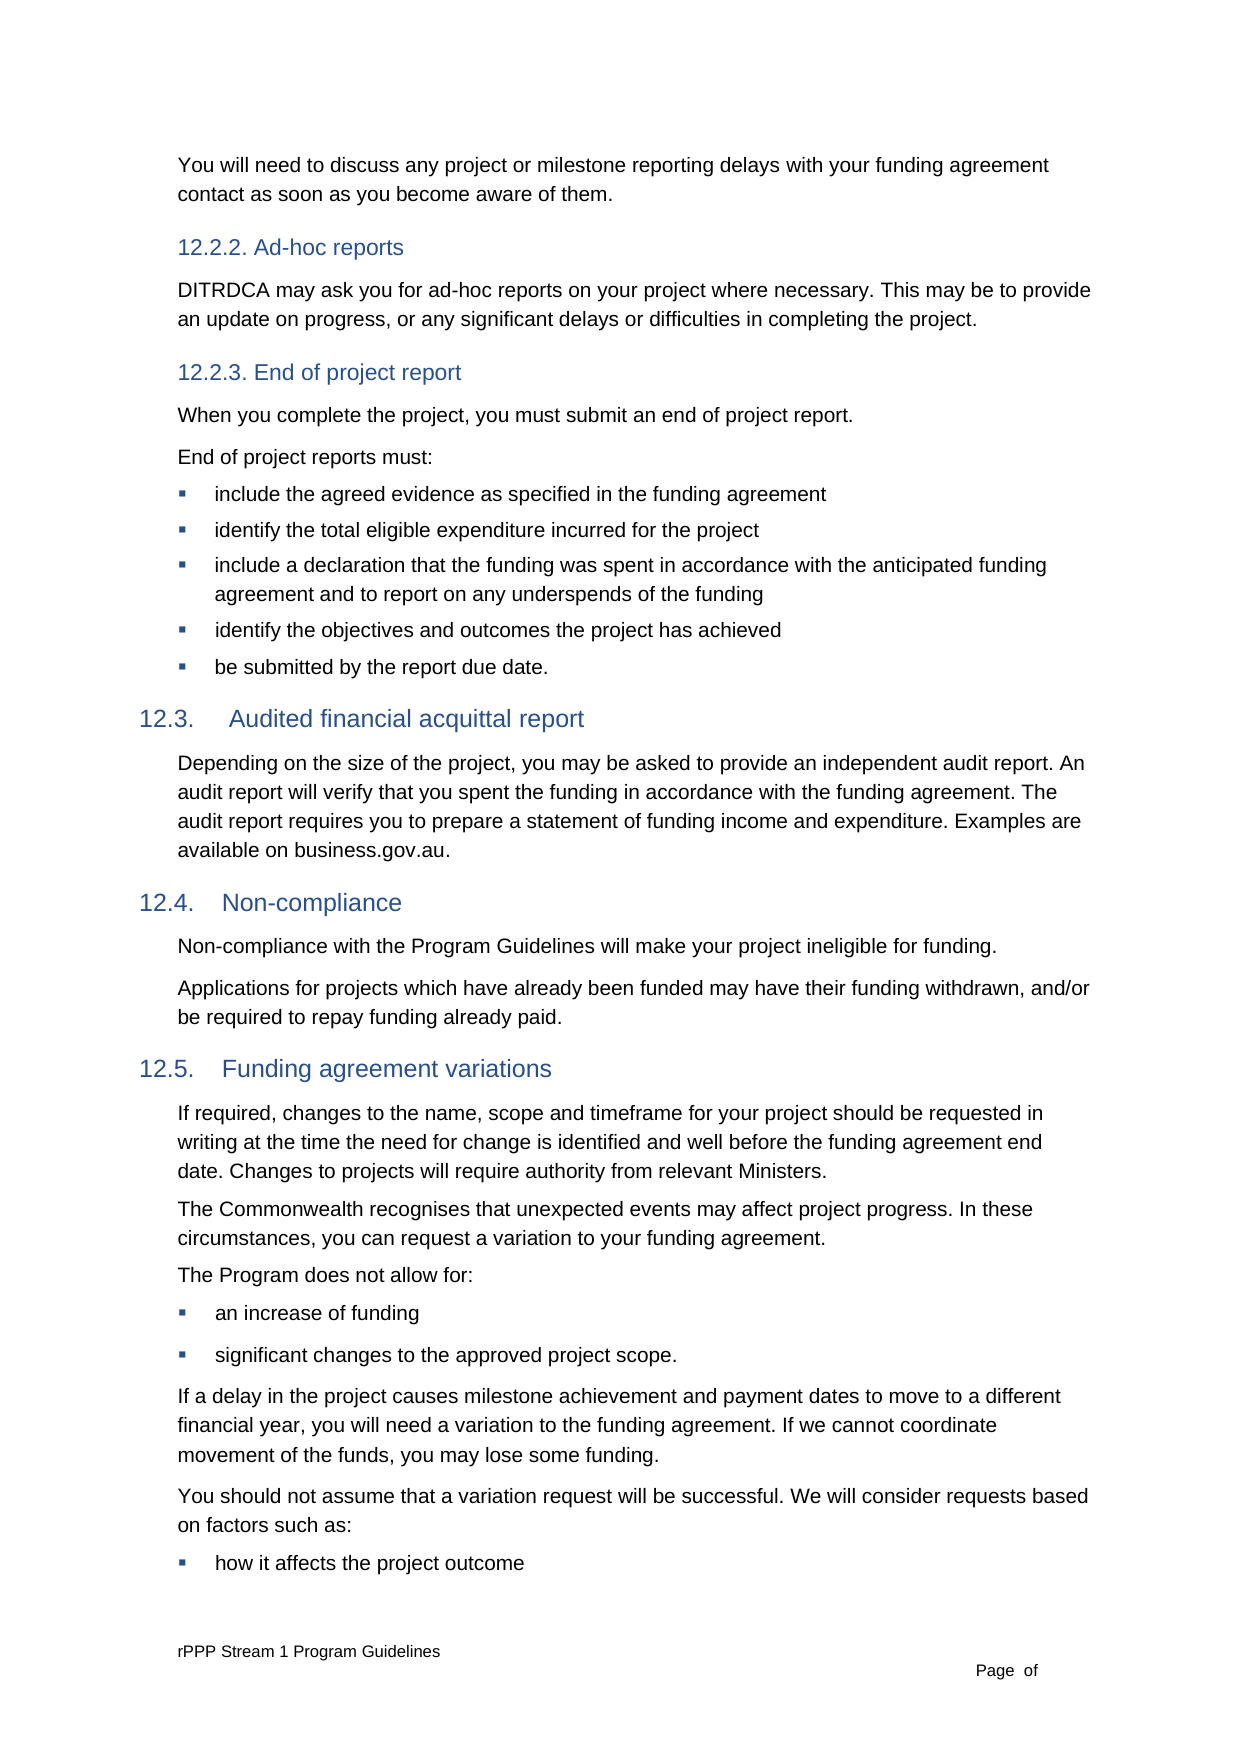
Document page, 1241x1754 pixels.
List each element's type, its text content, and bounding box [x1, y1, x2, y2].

text DITRDCA may ask you for ad-hoc reports on your project where necessary. This may be to provide an update on progress, or any significant delays or difficulties in completing the project. [177, 273, 1092, 331]
text The Program does not allow for: [177, 1258, 1092, 1287]
text Non-compliance with the Program Guidelines will make your project ineligible for funding. [177, 929, 1092, 958]
text If a delay in the project causes milestone achievement and payment dates to move to a different financial year, you will need a variation to the funding agreement. If we cannot coordinate movement of the funds, you may lose some funding. [177, 1379, 1092, 1466]
text You should not assume that a variation request will be successful. We will consider requests based on factors such as: [177, 1479, 1092, 1537]
text You will need to discuss any project or milestone reporting delays with your funding agreement contact as soon as you become aware of them. [177, 148, 1092, 206]
list identify the total eligible expenditure incurred for the project [177, 512, 1092, 541]
subtitle Audited financial acquittal report [139, 704, 1092, 733]
list include the agreed evidence as specified in the funding agreement [177, 477, 1092, 506]
text Depending on the size of the project, you may be asked to provide an independent audit report. An audit report will verify that you spent the funding in accordance with the funding agreement. The audit report requires you to prepare a statement of funding income and expenditure. Examples are available on business.gov.au. [177, 746, 1092, 862]
subtitle Funding agreement variations [139, 1054, 1092, 1083]
subtitle Non-compliance [139, 887, 1092, 916]
list identify the objectives and outcomes the project has achieved [177, 612, 1092, 641]
text End of project reports must: [177, 439, 1092, 468]
text Applications for projects which have already been funded may have their funding withdrawn, and/or be required to repay funding already paid. [177, 971, 1092, 1029]
list how it affects the project outcome [177, 1546, 1092, 1575]
list an increase of funding [177, 1296, 1092, 1325]
text The Commonwealth recognises that unexpected events may affect project progress. In these circumstances, you can request a variation to your funding agreement. [177, 1191, 1092, 1250]
subtitle 12.2.3. End of project report [177, 356, 1092, 385]
subtitle 12.2.2. Ad-hoc reports [177, 231, 1092, 260]
list include a declaration that the funding was spent in accordance with the anticipated funding agreement and to report on any underspends of the funding [177, 548, 1092, 606]
list significant changes to the approved project scope. [177, 1337, 1092, 1366]
text When you complete the project, you must submit an end of project report. [177, 398, 1092, 427]
list be submitted by the report due date. [177, 650, 1092, 679]
text If required, changes to the name, scope and timeframe for your project should be requested in writing at the time the need for change is identified and well before the funding agreement end date. Changes to projects will require authority from relevant Ministers. [177, 1096, 1092, 1183]
